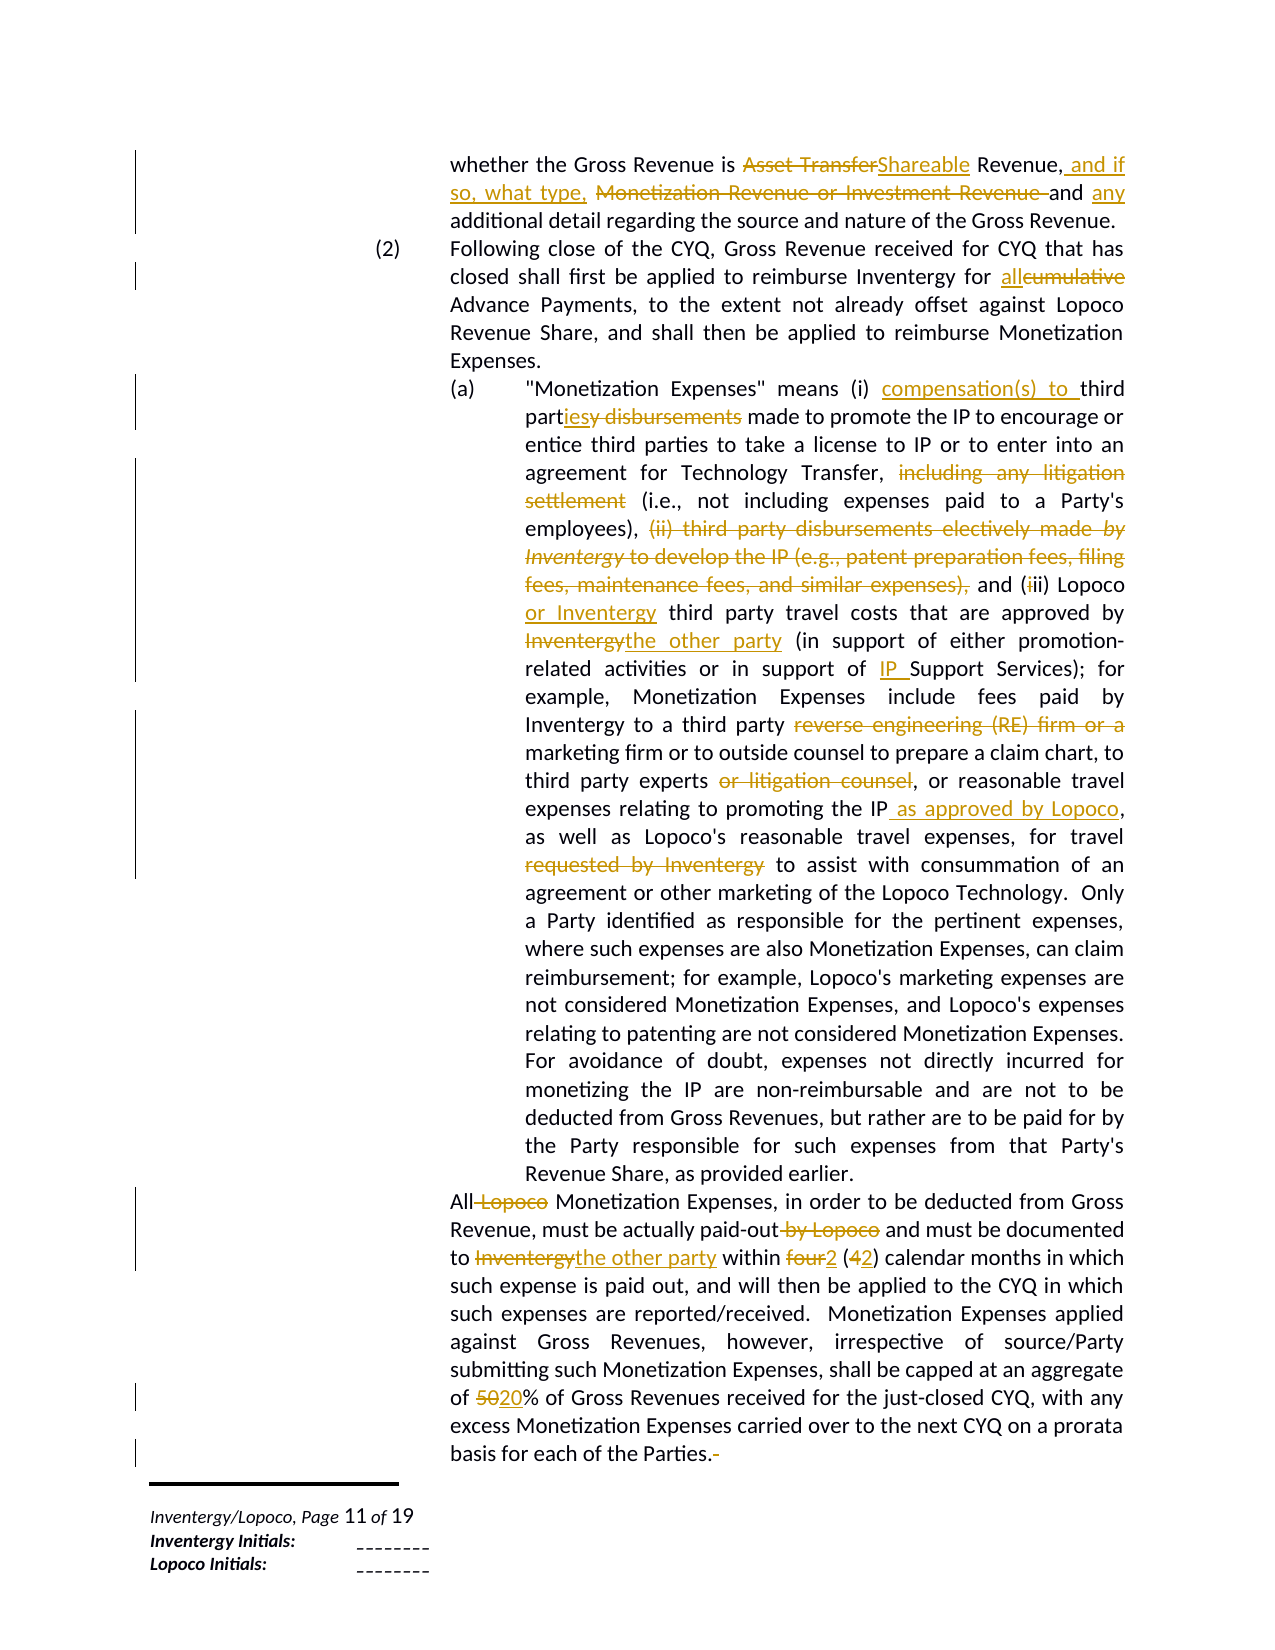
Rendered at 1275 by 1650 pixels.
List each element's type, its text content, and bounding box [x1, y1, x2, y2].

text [375, 150, 1125, 234]
text (a) "Monetization Expenses" means (i) third part made to promote the IP to encourage or entice third parties to take a license to IP or to enter into an agreement for Technology Transfer, (i.e., not including expenses paid to a Party's employees), and (ii) Lopoco third party travel costs that are approved by (in support of either promotion-related activities or in support of Support Services); for example, Monetization Expenses include fees paid by Inventergy to a third party marketing firm or to outside counsel to prepare a claim chart, to third party experts , or reasonable travel expenses relating to promoting the IP, as well as Lopoco's reasonable travel expenses, for travel to assist with consummation of an agreement or other marketing of the Lopoco Technology. Only a Party identified as responsible for the pertinent expenses, where such expenses are also Monetization Expenses, can claim reimbursement; for example, Lopoco's marketing expenses are not considered Monetization Expenses, and Lopoco's expenses relating to patenting are not considered Monetization Expenses. For avoidance of doubt, expenses not directly incurred for monetizing the IP are non-reimbursable and are not to be deducted from Gross Revenues, but rather are to be paid for by the Party responsible for such expenses from that Party's Revenue Share, as provided earlier. [450, 374, 1125, 1187]
text All Monetization Expenses, in order to be deducted from Gross Revenue, must be actually paid-out and must be documented to within () calendar months in which such expense is paid out, and will then be applied to the CYQ in which such expenses are reported/received. Monetization Expenses applied against Gross Revenues, however, irrespective of source/Party submitting such Monetization Expenses, shall be capped at an aggregate of % of Gross Revenues received for the just-closed CYQ, with any excess Monetization Expenses carried over to the next CYQ on a prorata basis for each of the Parties. [375, 1187, 1125, 1467]
text (2) Following close of the CYQ, Gross Revenue received for CYQ that has closed shall first be applied to reimburse Inventergy for Advance Payments, to the extent not already offset against Lopoco Revenue Share, and shall then be applied to reimburse Monetization Expenses. [375, 234, 1125, 374]
